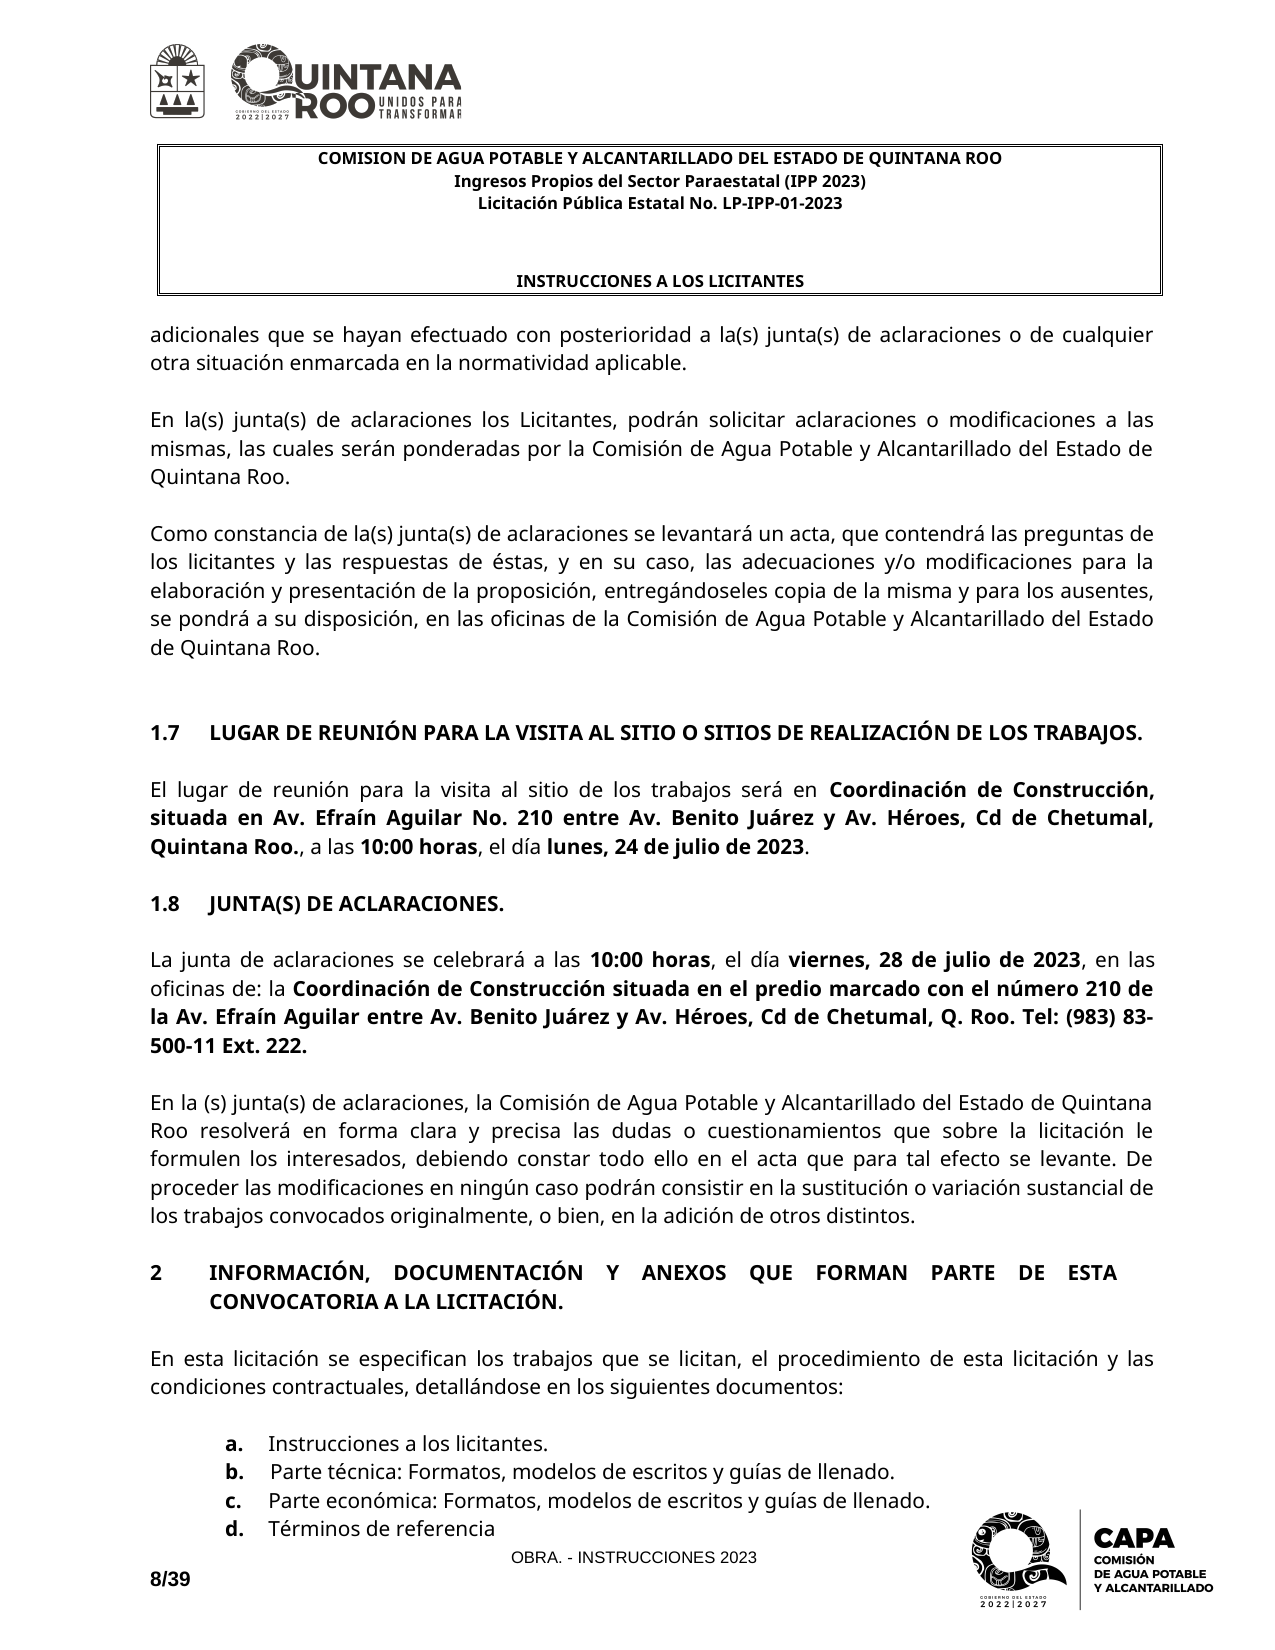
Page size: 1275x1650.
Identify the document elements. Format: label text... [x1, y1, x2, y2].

text 1.7 LUGAR DE REUNIÓN PARA LA VISITA AL SITIO O SITIOS DE REALIZACIÓN DE LOS TRABAJOS. [150, 718, 1154, 746]
text En la(s) junta(s) de aclaraciones los Licitantes, podrán solicitar aclaraciones o modificaciones a las mismas, las cuales serán ponderadas por la Comisión de Agua Potable y Alcantarillado del Estado de Quintana Roo. [150, 405, 1155, 491]
text En esta licitación se especifican los trabajos que se licitan, el procedimiento de esta licitación y las condiciones contractuales, detallándose en los siguientes documentos: [150, 1344, 1155, 1401]
text El lugar de reunión para la visita al sitio de los trabajos será en Coordinación de Construcción, situada en Av. Efraín Aguilar No. 210 entre Av. Benito Juárez y Av. Héroes, Cd de Chetumal, Quintana Roo., a las 10:00 horas, el día lunes, 24 de julio de 2023. [150, 775, 1155, 860]
picture [150, 44, 462, 120]
list Parte técnica: Formatos, modelos de escritos y guías de llenado. [225, 1457, 1155, 1486]
list Términos de referencia [225, 1514, 1155, 1543]
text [150, 320, 1155, 377]
picture [950, 1481, 1229, 1638]
text En la (s) junta(s) de aclaraciones, la Comisión de Agua Potable y Alcantarillado del Estado de Quintana Roo resolverá en forma clara y precisa las dudas o cuestionamientos que sobre la licitación le formulen los interesados, debiendo constar todo ello en el acta que para tal efecto se levante. De proceder las modificaciones en ningún caso podrán consistir en la sustitución o variación sustancial de los trabajos convocados originalmente, o bien, en la adición de otros distintos. [150, 1088, 1155, 1230]
text 2 INFORMACIÓN, DOCUMENTACIÓN Y ANEXOS QUE FORMAN PARTE DE ESTA CONVOCATORIA A LA LICITACIÓN. [150, 1258, 1118, 1315]
text La junta de aclaraciones se celebrará a las 10:00 horas, el día viernes, 28 de julio de 2023, en las oficinas de: la Coordinación de Construcción situada en el predio marcado con el número 210 de la Av. Efraín Aguilar entre Av. Benito Juárez y Av. Héroes, Cd de Chetumal, Q. Roo. Tel: (983) 83-500-11 Ext. 222. [150, 946, 1155, 1059]
list Parte económica: Formatos, modelos de escritos y guías de llenado. [225, 1486, 1155, 1514]
text Como constancia de la(s) junta(s) de aclaraciones se levantará un acta, que contendrá las preguntas de los licitantes y las respuestas de éstas, y en su caso, las adecuaciones y/o modificaciones para la elaboración y presentación de la proposición, entregándoseles copia de la misma y para los ausentes, se pondrá a su disposición, en las oficinas de la Comisión de Agua Potable y Alcantarillado del Estado de Quintana Roo. [150, 519, 1155, 661]
list Instrucciones a los licitantes. [225, 1429, 1155, 1457]
text 1.8 JUNTA(S) DE ACLARACIONES. [150, 889, 1118, 917]
